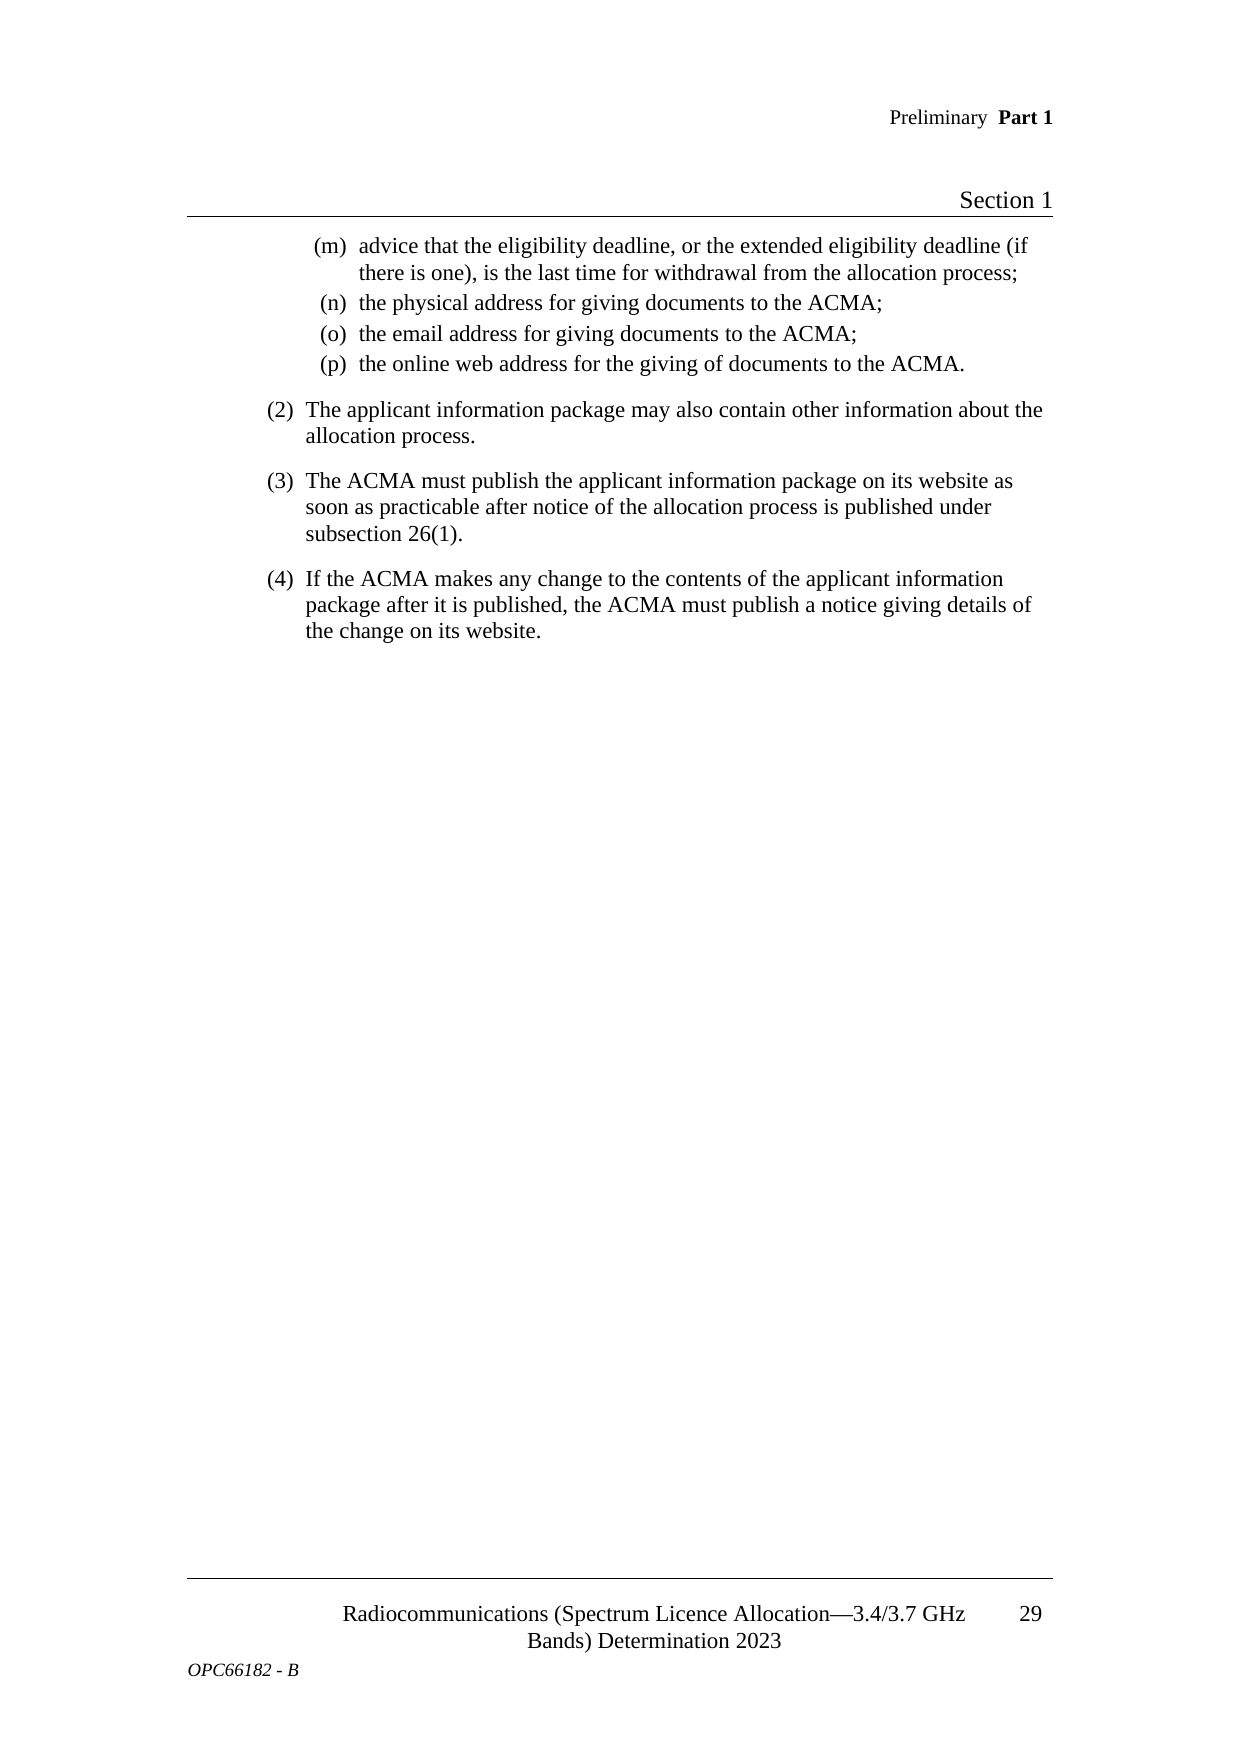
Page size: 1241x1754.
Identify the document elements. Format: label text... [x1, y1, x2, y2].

text (o) the email address for giving documents to the ACMA; [187, 320, 1053, 346]
text (p) the online web address for the giving of documents to the ACMA. [187, 351, 1053, 377]
text (n) the physical address for giving documents to the ACMA; [187, 289, 1053, 316]
text (4) If the ACMA makes any change to the contents of the applicant information package after it is published, the ACMA must publish a notice giving details of the change on its website. [187, 565, 1053, 644]
text (m) advice that the eligibility deadline, or the extended eligibility deadline (if there is one), is the last time for withdrawal from the allocation process; [187, 233, 1053, 285]
text (2) The applicant information package may also contain other information about the allocation process. [187, 396, 1053, 448]
text (3) The ACMA must publish the applicant information package on its website as soon as practicable after notice of the allocation process is published under subsection 26(1). [187, 467, 1053, 546]
